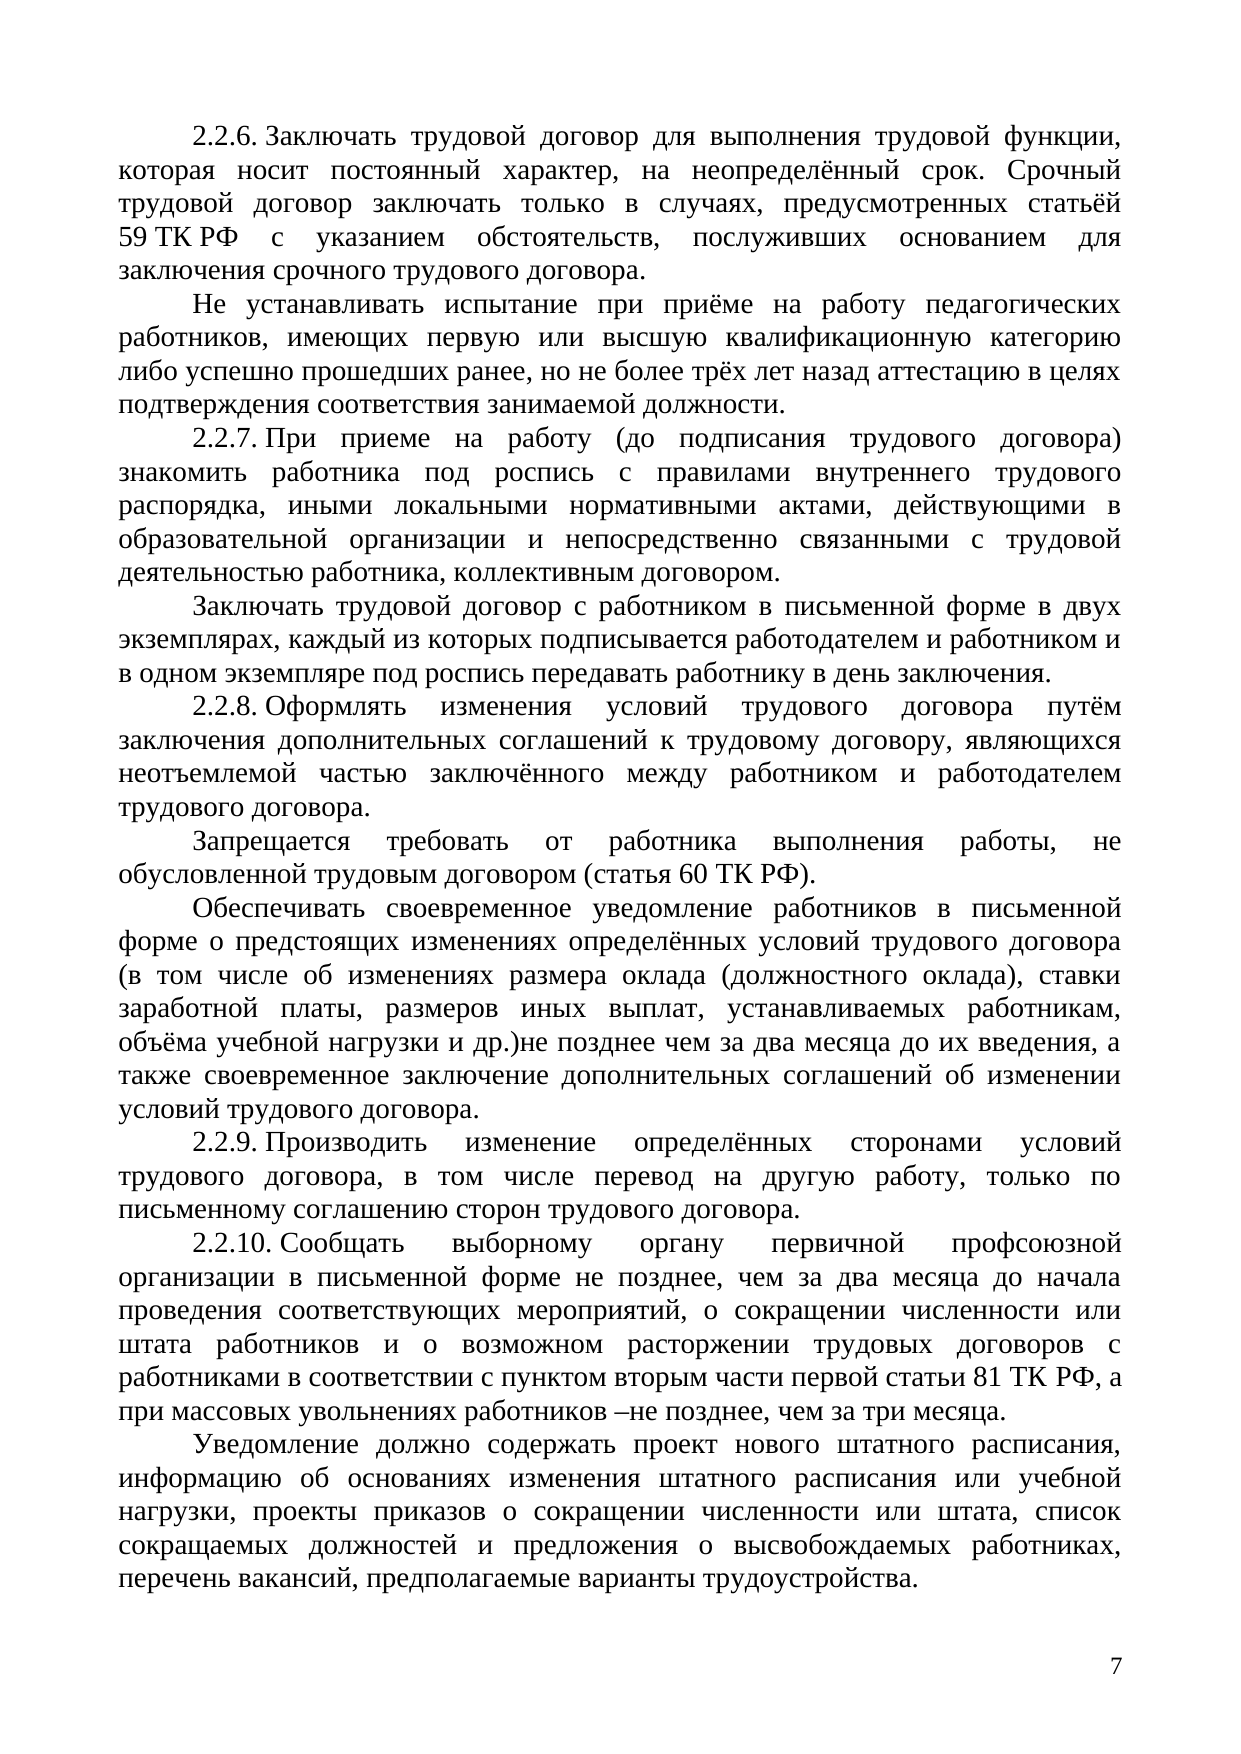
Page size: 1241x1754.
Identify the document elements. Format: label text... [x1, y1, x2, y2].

text 2.2.6. Заключать трудовой договор для выполнения трудовой функции, которая носит постоянный характер, на неопределённый срок. Срочный трудовой договор заключать только в случаях, предусмотренных статьёй 59 ТК РФ с указанием обстоятельств, послуживших основанием для заключения срочного трудового договора. [118, 118, 1122, 286]
text Не устанавливать испытание при приёме на работу педагогических работников, имеющих первую или высшую квалификационную категорию либо успешно прошедших ранее, но не более трёх лет назад аттестацию в целях подтверждения соответствия занимаемой должности. [118, 286, 1122, 420]
text 2.2.7. При приеме на работу (до подписания трудового договора) знакомить работника под роспись с правилами внутреннего трудового распорядка, иными локальными нормативными актами, действующими в образовательной организации и непосредственно связанными с трудовой деятельностью работника, коллективным договором. [118, 420, 1122, 588]
text Заключать трудовой договор с работником в письменной форме в двух экземплярах, каждый из которых подписывается работодателем и работником и в одном экземпляре под роспись передавать работнику в день заключения. [118, 588, 1122, 688]
text 2.2.9. Производить изменение определённых сторонами условий трудового договора, в том числе перевод на другую работу, только по письменному соглашению сторон трудового договора. [118, 1124, 1122, 1225]
text Уведомление должно содержать проект нового штатного расписания, информацию об основаниях изменения штатного расписания или учебной нагрузки, проекты приказов о сокращении численности или штата, список сокращаемых должностей и предложения о высвобождаемых работниках, перечень вакансий, предполагаемые варианты трудоустройства. [118, 1426, 1122, 1594]
text 2.2.8. Оформлять изменения условий трудового договора путём заключения дополнительных соглашений к трудовому договору, являющихся неотъемлемой частью заключённого между работником и работодателем трудового договора. [118, 688, 1122, 823]
text Обеспечивать своевременное уведомление работников в письменной форме о предстоящих изменениях определённых условий трудового договора (в том числе об изменениях размера оклада (должностного оклада), ставки заработной платы, размеров иных выплат, устанавливаемых работникам, объёма учебной нагрузки и др.)не позднее чем за два месяца до их введения, а также своевременное заключение дополнительных соглашений об изменении условий трудового договора. [118, 890, 1122, 1124]
text Запрещается требовать от работника выполнения работы, не обусловленной трудовым договором (статья 60 ТК РФ). [118, 823, 1122, 890]
text 2.2.10. Сообщать выборному органу первичной профсоюзной организации в письменной форме не позднее, чем за два месяца до начала проведения соответствующих мероприятий, о сокращении численности или штата работников и о возможном расторжении трудовых договоров с работниками в соответствии с пунктом вторым части первой статьи 81 ТК РФ, а при массовых увольнениях работников –не позднее, чем за три месяца. [118, 1225, 1122, 1426]
